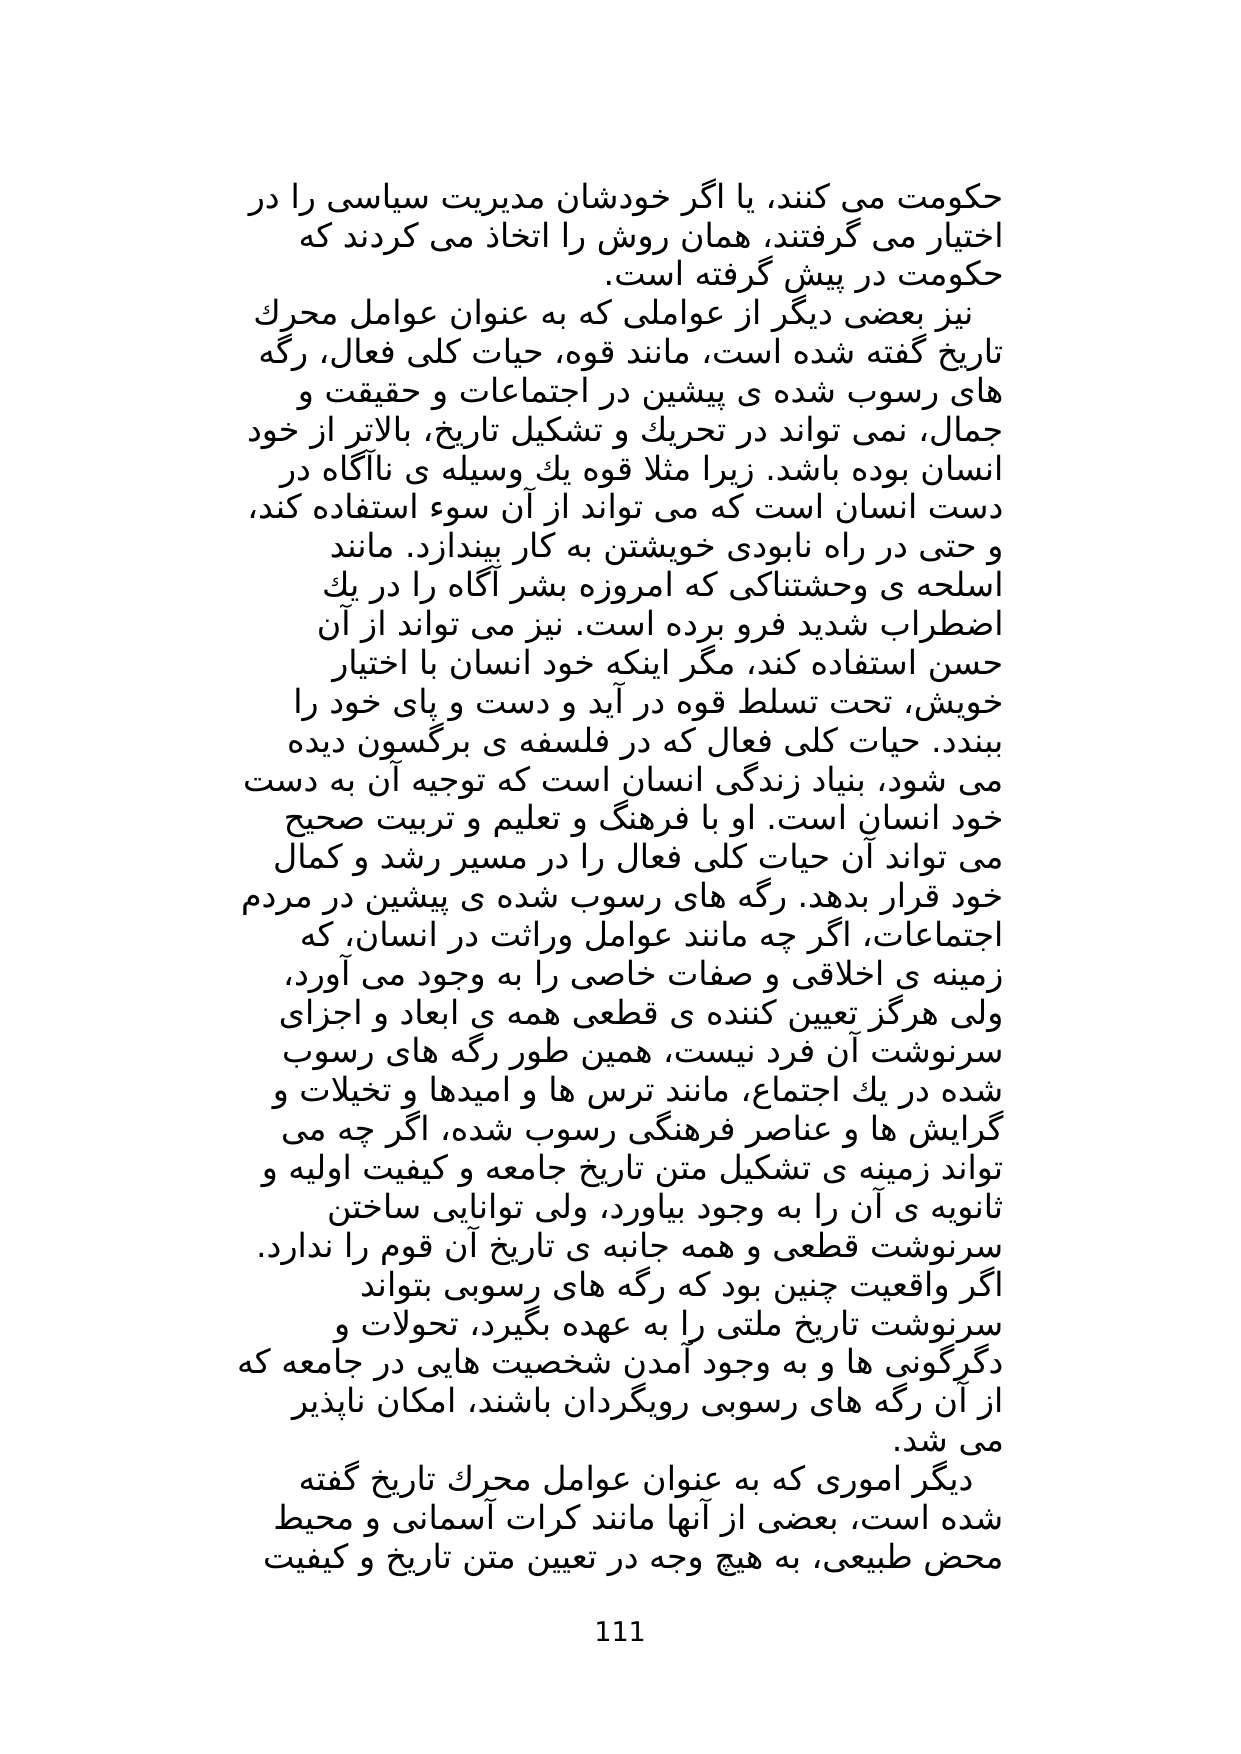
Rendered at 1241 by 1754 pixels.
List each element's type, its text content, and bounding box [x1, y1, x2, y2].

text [236, 1459, 1004, 1576]
text نيز بعضى ديگر از عواملى كه به عنوان عوامل محرك تاريخ گفته شده است، مانند قوه، حيات كلى فعال، رگه هاى رسوب شده ى پيشين در اجتماعات و حقيقت و جمال، نمى تواند در تحريك و تشكيل تاريخ، بالاتر از خود انسان بوده باشد. زيرا مثلا قوه يك وسيله ى ناآگاه در دست انسان است كه مى تواند از آن سوء استفاده كند، و حتى در راه نابودى خويشتن به كار بيندازد. مانند اسلحه ى وحشتناكى كه امروزه بشر آگاه را در يك اضطراب شديد فرو برده است. نيز مى تواند از آن حسن استفاده كند، مگر اينكه خود انسان با اختيار خويش، تحت تسلط قوه در آيد و دست و پاى خود را ببندد. حيات كلى فعال كه در فلسفه ى برگسون ديده مى شود، بنياد زندگى انسان است كه توجيه آن به دست خود انسان است. او با فرهنگ و تعليم و تربيت صحيح مى تواند آن حيات كلى فعال را در مسير رشد و كمال خود قرار بدهد. رگه هاى رسوب شده ى پيشين در مردم اجتماعات، اگر چه مانند عوامل وراثت در انسان، كه زمينه ى اخلاقى و صفات خاصى را به وجود مى آورد، ولى هرگز تعيين كننده ى قطعى همه ى ابعاد و اجزاى سرنوشت آن فرد نيست، همين طور رگه هاى رسوب شده در يك اجتماع، مانند ترس ها و اميدها و تخيلات و گرايش ها و عناصر فرهنگى رسوب شده، اگر چه مى تواند زمينه ى تشكيل متن تاريخ جامعه و كيفيت اوليه و ثانويه ى آن را به وجود بياورد، ولى توانايى ساختن سرنوشت قطعى و همه جانبه ى تاريخ آن قوم را ندارد. اگر واقعيت چنين بود كه رگه هاى رسوبى بتواند سرنوشت تاريخ ملتى را به عهده بگيرد، تحولات و دگرگونى ها و به وجود آمدن شخصيت هايى در جامعه كه از آن رگه هاى رسوبى رويگردان باشند، امكان ناپذير مى شد. [236, 294, 1004, 1459]
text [236, 177, 1004, 294]
